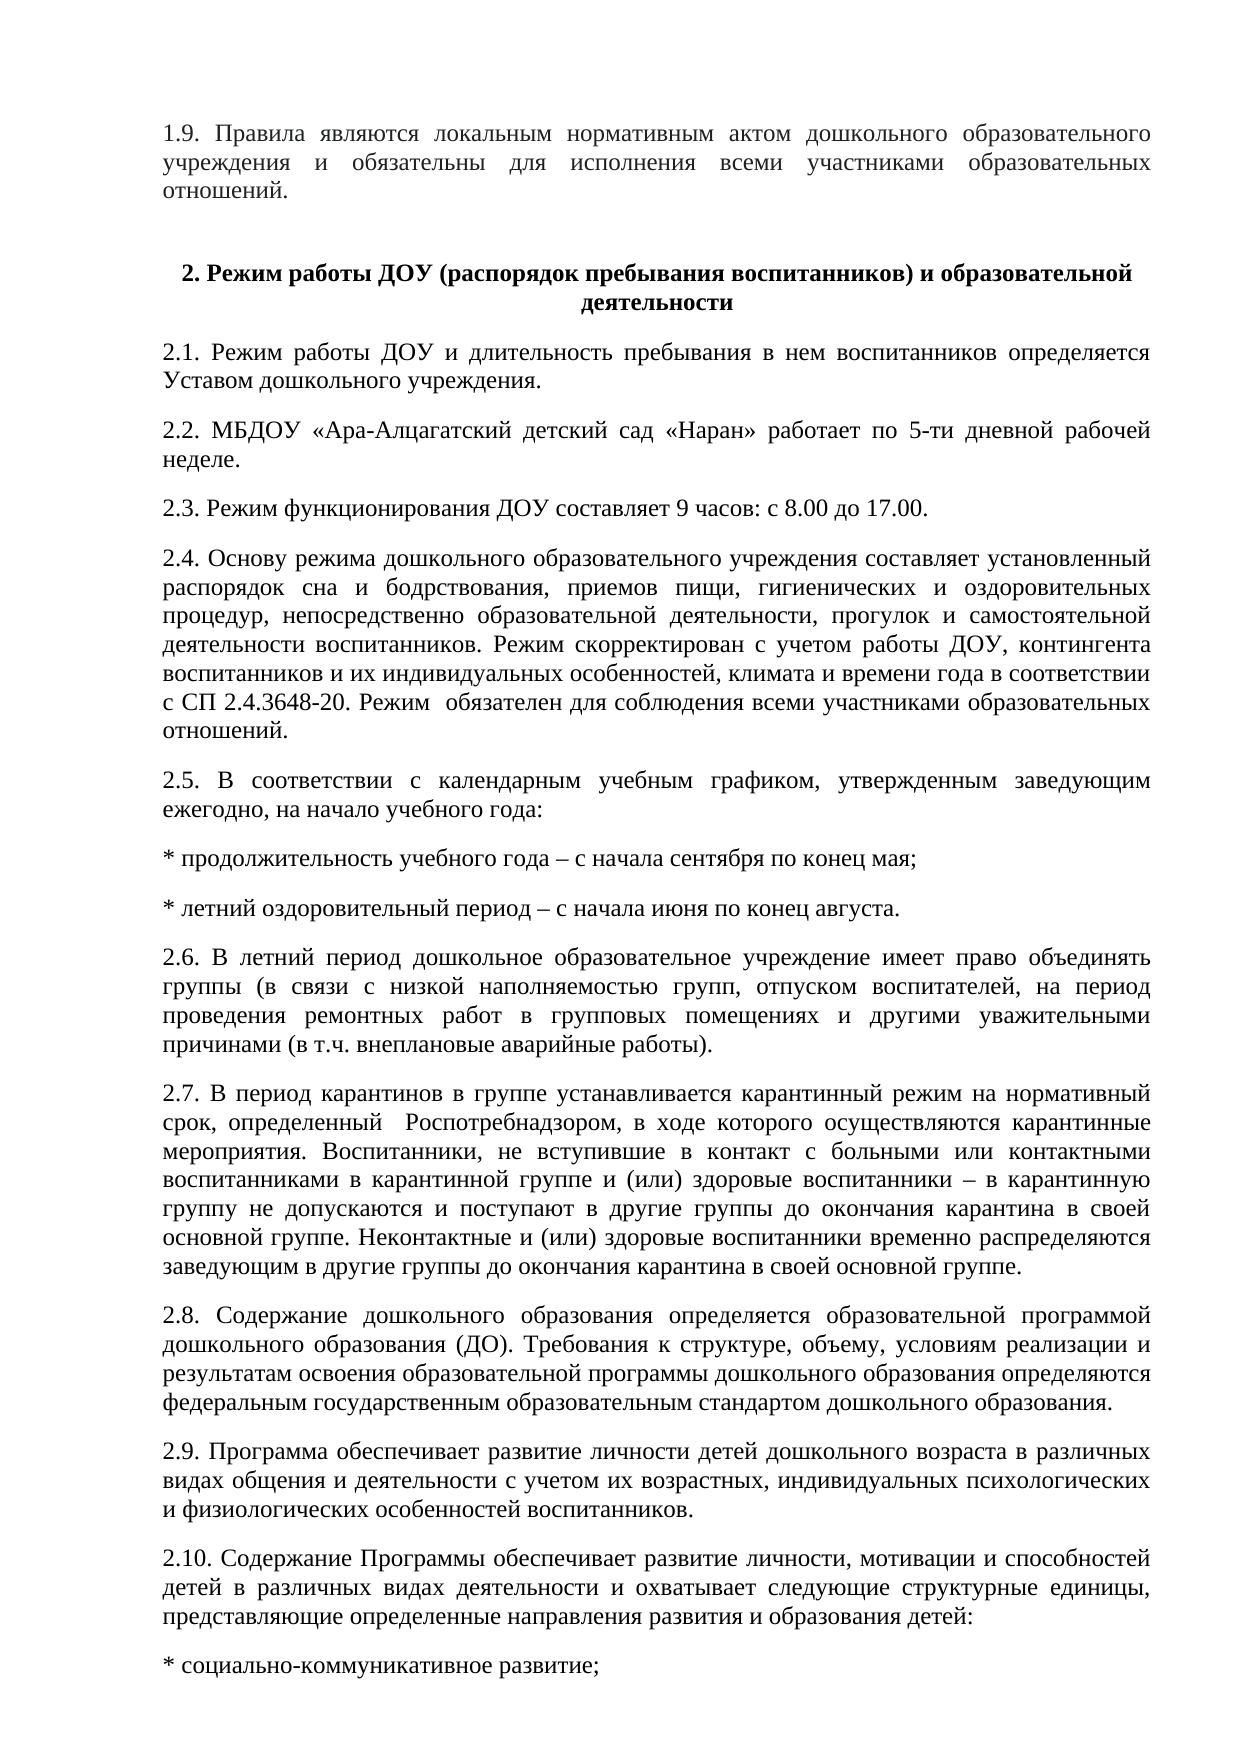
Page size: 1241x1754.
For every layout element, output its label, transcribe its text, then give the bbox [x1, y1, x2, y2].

text * продолжительность учебного года – с начала сентября по конец мая; [162, 843, 1152, 872]
text 2. Режим работы ДОУ (распорядок пребывания воспитанников) и образовательной деятельности [162, 258, 1152, 316]
text 2.10. Содержание Программы обеспечивает развитие личности, мотивации и способностей детей в различных видах деятельности и охватывает следующие структурные единицы, представляющие определенные направления развития и образования детей: [162, 1543, 1152, 1629]
text 2.8. Содержание дошкольного образования определяется образовательной программой дошкольного образования (ДО). Требования к структуре, объему, условиям реализации и результатам освоения образовательной программы дошкольного образования определяются федеральным государственным образовательным стандартом дошкольного образования. [162, 1300, 1152, 1415]
text 2.9. Программа обеспечивает развитие личности детей дошкольного возраста в различных видах общения и деятельности с учетом их возрастных, индивидуальных психологических и физиологических особенностей воспитанников. [162, 1436, 1152, 1522]
text 2.4. Основу режима дошкольного образовательного учреждения составляет установленный распорядок сна и бодрствования, приемов пищи, гигиенических и оздоровительных процедур, непосредственно образовательной деятельности, прогулок и самостоятельной деятельности воспитанников. Режим скорректирован с учетом работы ДОУ, контингента воспитанников и их индивидуальных особенностей, климата и времени года в соответствии с СП 2.4.3648-20. Режим обязателен для соблюдения всеми участниками образовательных отношений. [162, 543, 1152, 744]
text 2.6. В летний период дошкольное образовательное учреждение имеет право объединять группы (в связи с низкой наполняемостью групп, отпуском воспитателей, на период проведения ремонтных работ в групповых помещениях и другими уважительными причинами (в т.ч. внеплановые аварийные работы). [162, 942, 1152, 1057]
text 2.1. Режим работы ДОУ и длительность пребывания в нем воспитанников определяется Уставом дошкольного учреждения. [162, 337, 1152, 394]
text * социально-коммуникативное развитие; [162, 1650, 1152, 1679]
text 2.5. В соответствии с календарным учебным графиком, утвержденным заведующим ежегодно, на начало учебного года: [162, 765, 1152, 822]
text 2.3. Режим функционирования ДОУ составляет 9 часов: с 8.00 до 17.00. [162, 493, 1152, 522]
text 1.9. Правила являются локальным нормативным актом дошкольного образовательного учреждения и обязательны для исполнения всеми участниками образовательных отношений. [162, 118, 1152, 204]
text 2.2. МБДОУ «Ара-Алцагатский детский сад «Наран» работает по 5-ти дневной рабочей неделе. [162, 415, 1152, 472]
text 2.7. В период карантинов в группе устанавливается карантинный режим на нормативный срок, определенный Роспотребнадзором, в ходе которого осуществляются карантинные мероприятия. Воспитанники, не вступившие в контакт с больными или контактными воспитанниками в карантинной группе и (или) здоровые воспитанники – в карантинную группу не допускаются и поступают в другие группы до окончания карантина в своей основной группе. Неконтактные и (или) здоровые воспитанники временно распределяются заведующим в другие группы до окончания карантина в своей основной группе. [162, 1078, 1152, 1279]
text * летний оздоровительный период – с начала июня по конец августа. [162, 893, 1152, 922]
